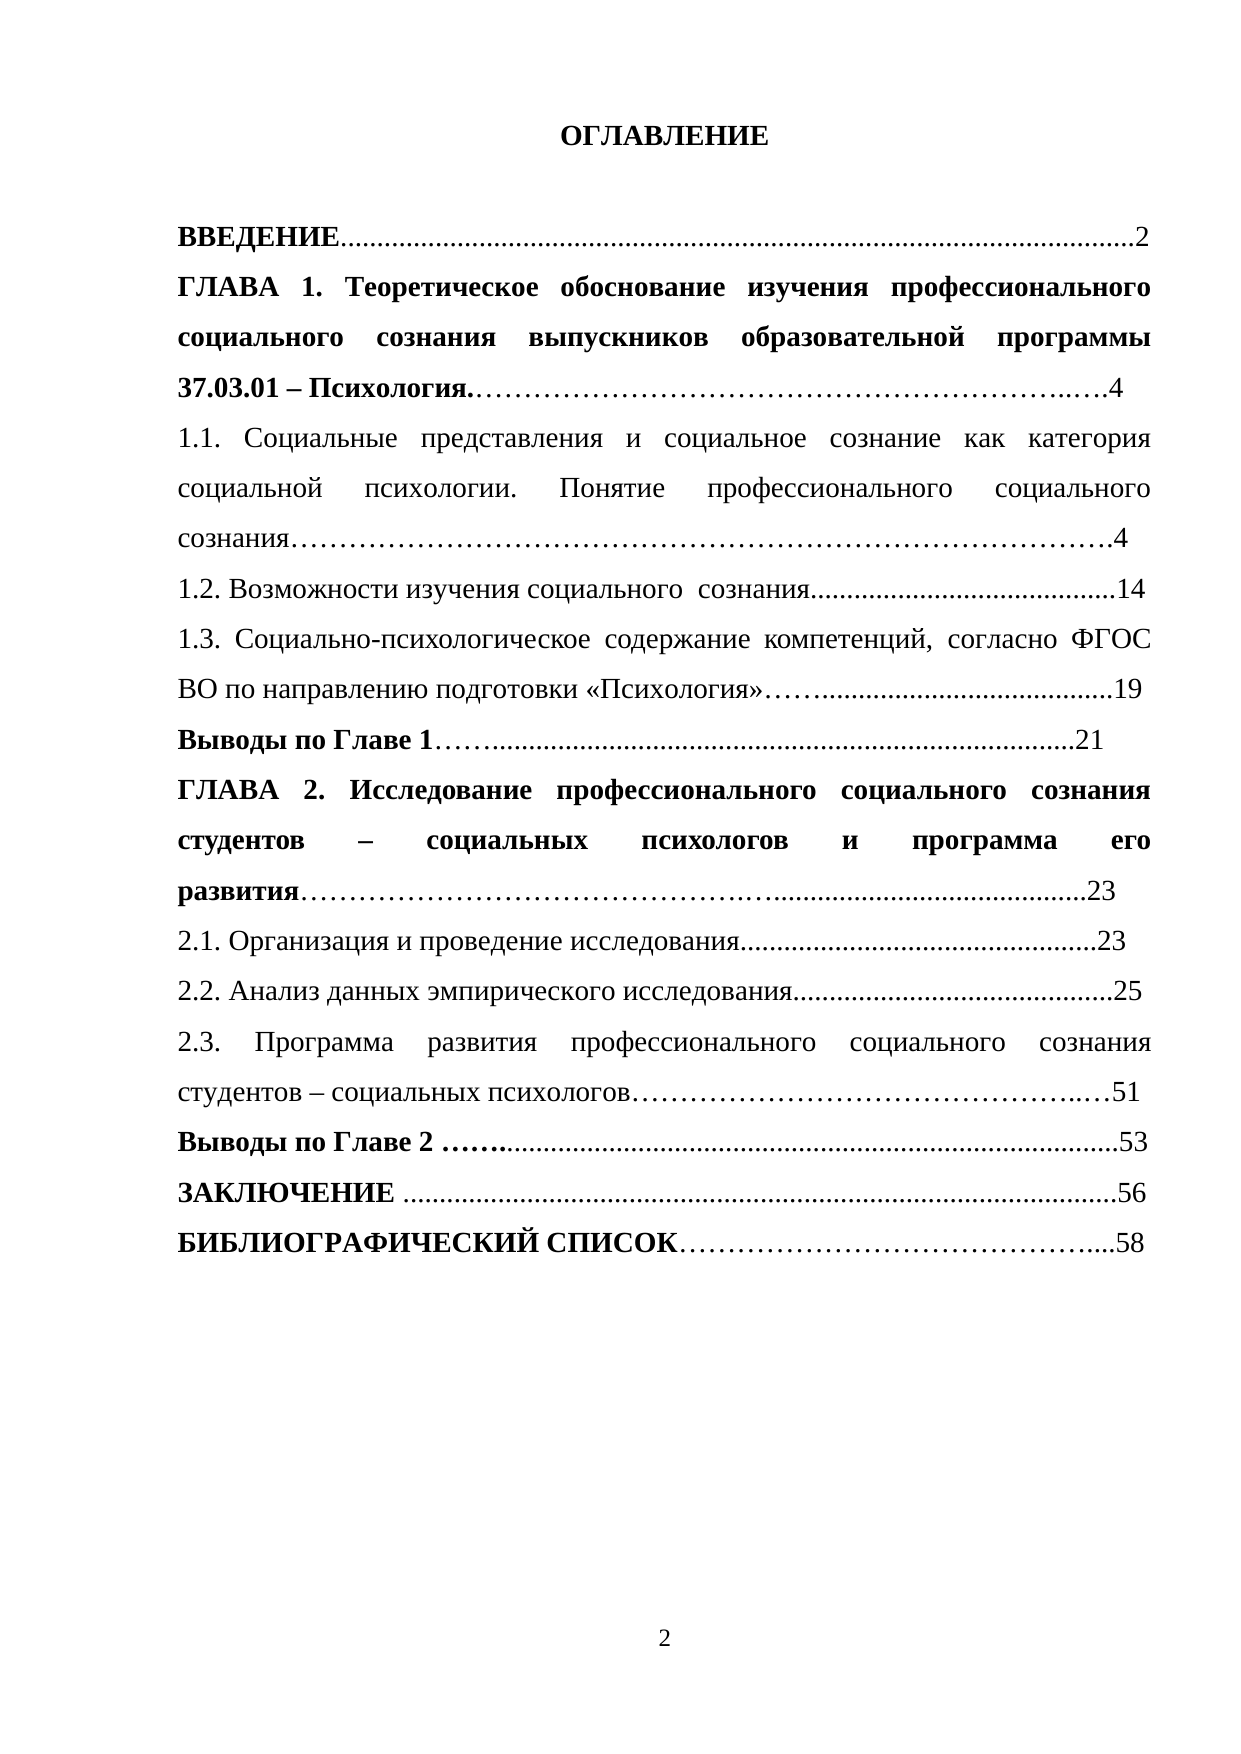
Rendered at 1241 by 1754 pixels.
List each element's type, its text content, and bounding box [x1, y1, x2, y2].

text ГЛАВА 2. Исследование профессионального социального сознания студентов – социальных психологов и программа его развития……………………………………….…...........................................23 [177, 772, 1152, 823]
text ГЛАВА 2. Исследование профессионального социального сознания студентов – социальных психологов и программа его развития……………………………………….…...........................................23 [177, 856, 1152, 906]
text ОГЛАВЛЕНИЕ [177, 118, 1152, 152]
text 2.3. Программа развития профессионального социального сознания студентов – социальных психологов………………………………………..…51 [177, 1024, 1152, 1108]
text Выводы по Главе 1……................................................................................21 [177, 722, 1152, 755]
text 2.2. Анализ данных эмпирического исследования............................................25 [177, 973, 1152, 1007]
text ГЛАВА 1. Теоретическое обоснование изучения профессионального социального сознания выпускников образовательной программы 37.03.01 – Психология.……………………………………………………..….4 [177, 269, 1152, 403]
text Выводы по Главе 2 …….....................................................................................53 [177, 1124, 1152, 1158]
text 1.3. Социально-психологическое содержание компетенций, согласно ФГОС ВО по направлению подготовки «Психология»……........................................19 [177, 621, 1152, 705]
text ВВЕДЕНИЕ.............................................................................................................2 [177, 219, 1152, 252]
text ЗАКЛЮЧЕНИЕ ..................................................................................................56 [177, 1175, 1152, 1208]
text БИБЛИОГРАФИЧЕСКИЙ СПИСОК……………………………………....58 [177, 1225, 1152, 1258]
text 1.1. Социальные представления и социальное сознание как категория социальной психологии. Понятие профессионального социального сознания………………………………………………………………………….4 [177, 420, 1152, 554]
text 2.1. Организация и проведение исследования.................................................23 [177, 923, 1152, 957]
text 1.2. Возможности изучения социального сознания..........................................14 [177, 571, 1152, 604]
